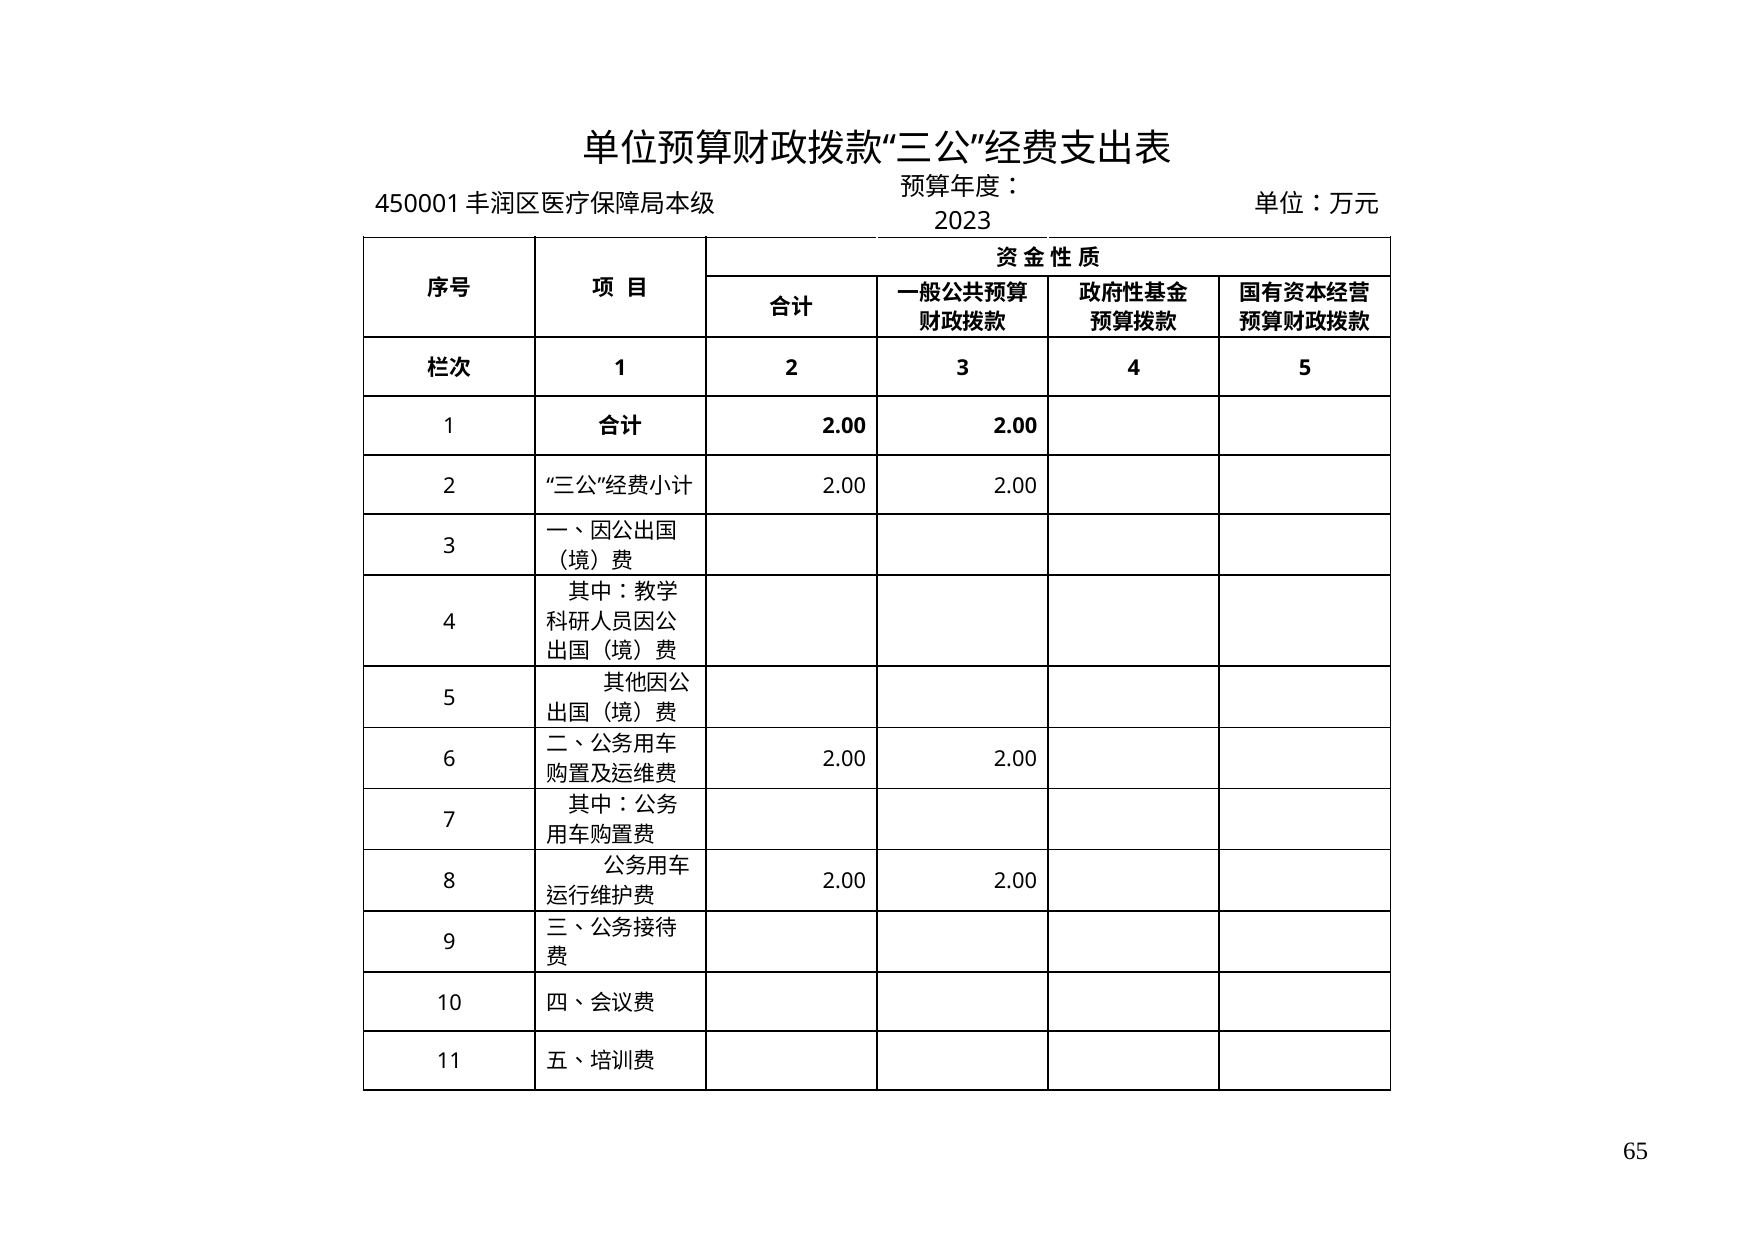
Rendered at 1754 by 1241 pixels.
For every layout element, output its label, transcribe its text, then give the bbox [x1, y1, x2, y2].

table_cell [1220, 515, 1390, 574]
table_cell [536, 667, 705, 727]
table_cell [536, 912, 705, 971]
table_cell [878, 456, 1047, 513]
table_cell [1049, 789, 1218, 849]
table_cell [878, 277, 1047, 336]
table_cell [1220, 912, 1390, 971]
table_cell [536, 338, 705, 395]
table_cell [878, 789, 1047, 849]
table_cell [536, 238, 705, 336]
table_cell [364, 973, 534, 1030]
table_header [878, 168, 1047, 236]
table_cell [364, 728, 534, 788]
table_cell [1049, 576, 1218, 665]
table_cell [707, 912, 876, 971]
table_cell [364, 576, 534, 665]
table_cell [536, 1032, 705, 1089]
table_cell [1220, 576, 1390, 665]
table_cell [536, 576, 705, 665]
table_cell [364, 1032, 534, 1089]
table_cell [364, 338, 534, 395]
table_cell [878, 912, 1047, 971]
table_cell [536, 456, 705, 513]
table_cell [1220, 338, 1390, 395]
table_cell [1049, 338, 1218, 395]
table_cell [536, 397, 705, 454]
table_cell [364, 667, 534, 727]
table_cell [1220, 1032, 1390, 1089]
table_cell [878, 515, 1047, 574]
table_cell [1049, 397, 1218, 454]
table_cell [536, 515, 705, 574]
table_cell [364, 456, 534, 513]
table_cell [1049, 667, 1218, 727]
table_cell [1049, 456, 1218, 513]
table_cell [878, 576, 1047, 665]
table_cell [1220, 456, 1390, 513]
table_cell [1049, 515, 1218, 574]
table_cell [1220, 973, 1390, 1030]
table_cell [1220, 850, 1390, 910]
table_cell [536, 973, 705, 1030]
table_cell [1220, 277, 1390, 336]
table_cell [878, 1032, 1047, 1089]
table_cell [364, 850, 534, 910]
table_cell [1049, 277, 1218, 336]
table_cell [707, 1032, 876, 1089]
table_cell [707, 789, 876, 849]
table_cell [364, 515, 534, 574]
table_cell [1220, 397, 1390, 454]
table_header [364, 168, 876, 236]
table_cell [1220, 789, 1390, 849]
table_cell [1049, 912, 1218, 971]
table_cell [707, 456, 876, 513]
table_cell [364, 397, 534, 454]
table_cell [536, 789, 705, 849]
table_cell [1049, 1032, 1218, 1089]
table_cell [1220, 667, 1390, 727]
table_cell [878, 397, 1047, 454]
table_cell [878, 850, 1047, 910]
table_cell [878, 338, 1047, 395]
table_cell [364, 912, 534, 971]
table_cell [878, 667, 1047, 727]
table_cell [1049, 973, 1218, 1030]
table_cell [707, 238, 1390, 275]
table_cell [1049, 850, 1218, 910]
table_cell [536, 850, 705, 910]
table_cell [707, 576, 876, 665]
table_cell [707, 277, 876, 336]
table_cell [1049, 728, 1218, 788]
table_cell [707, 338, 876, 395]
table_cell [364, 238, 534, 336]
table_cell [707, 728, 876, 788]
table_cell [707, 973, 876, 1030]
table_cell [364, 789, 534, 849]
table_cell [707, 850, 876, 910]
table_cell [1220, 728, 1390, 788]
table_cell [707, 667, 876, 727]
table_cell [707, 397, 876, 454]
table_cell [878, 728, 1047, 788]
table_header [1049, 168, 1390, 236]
text 单位预算财政拨款“三公”经费支出表 [106, 142, 1648, 167]
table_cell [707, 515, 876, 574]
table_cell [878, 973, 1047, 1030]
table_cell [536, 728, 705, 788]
